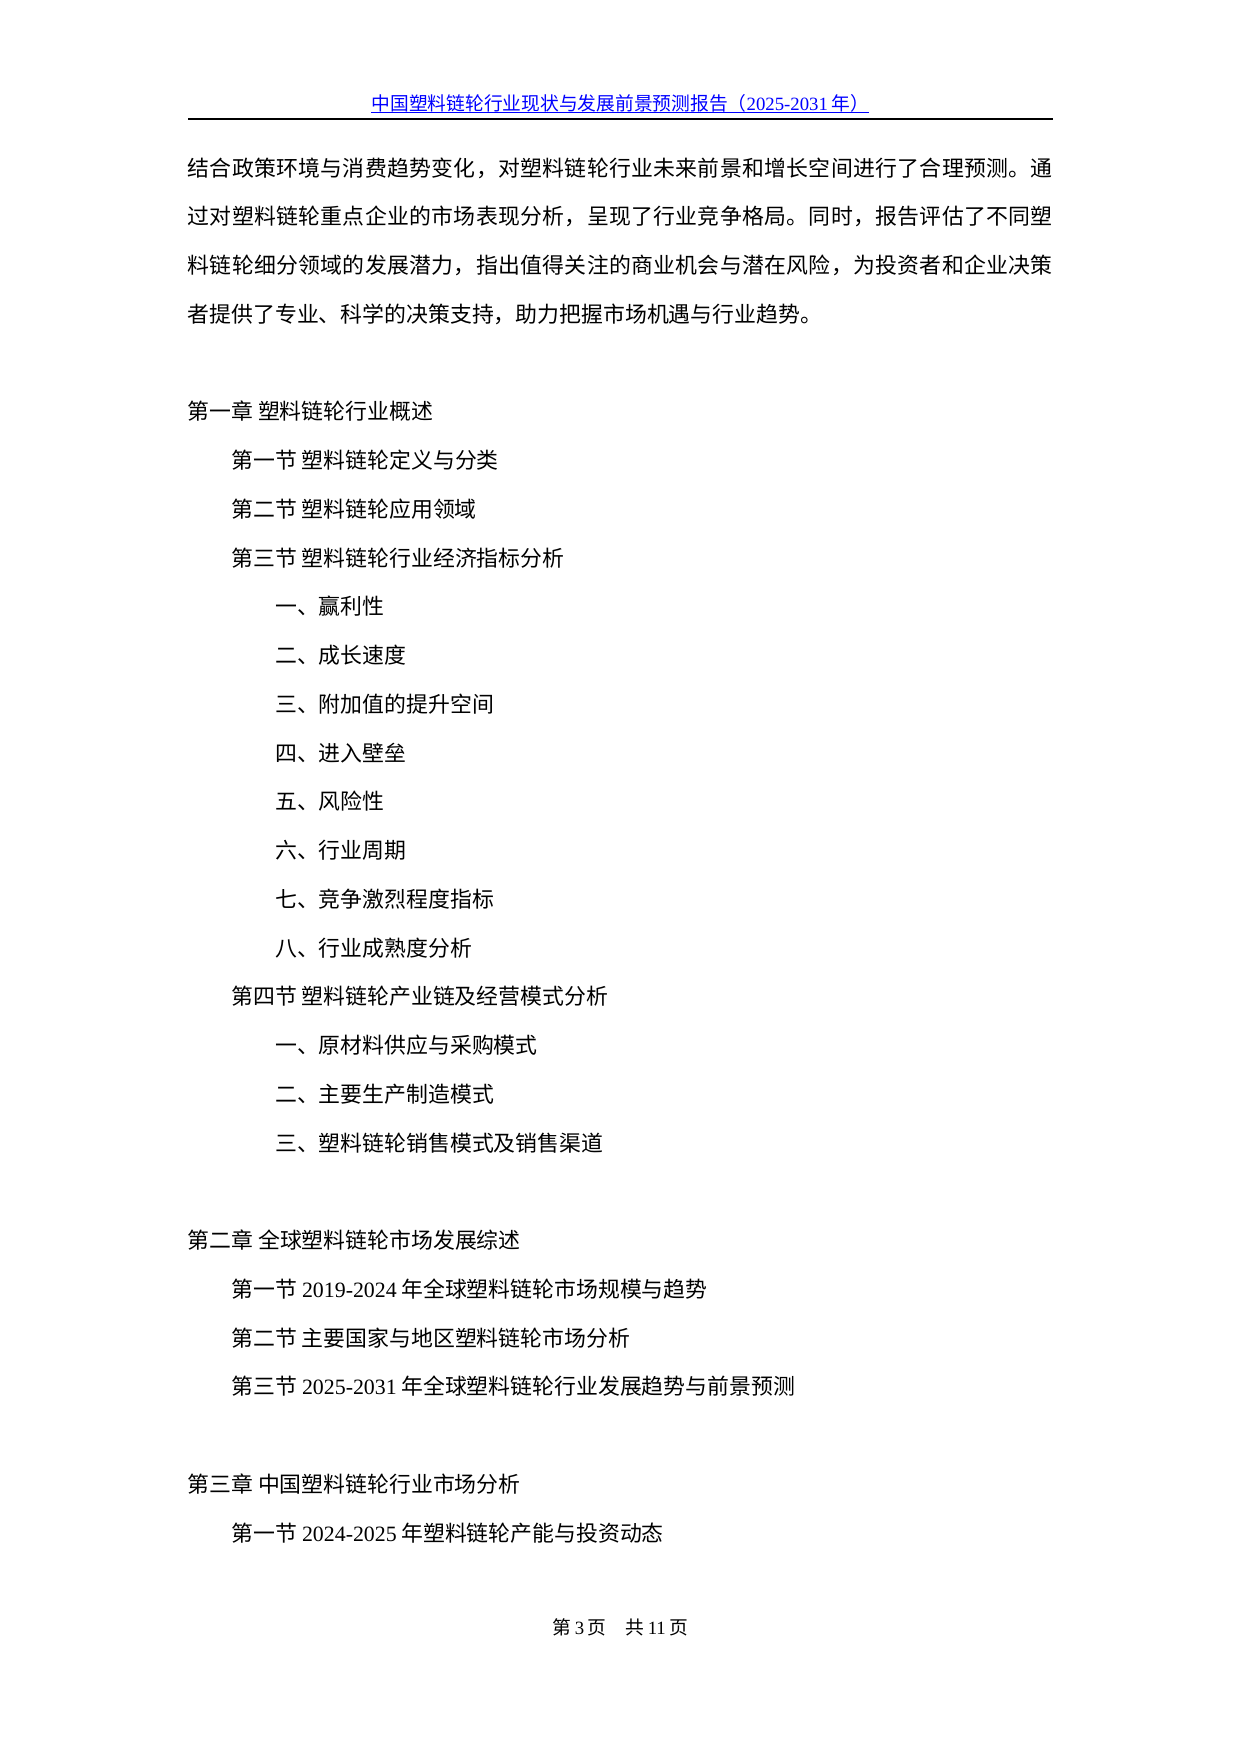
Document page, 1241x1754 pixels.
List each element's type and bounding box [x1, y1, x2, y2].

text [187, 150, 1053, 1548]
